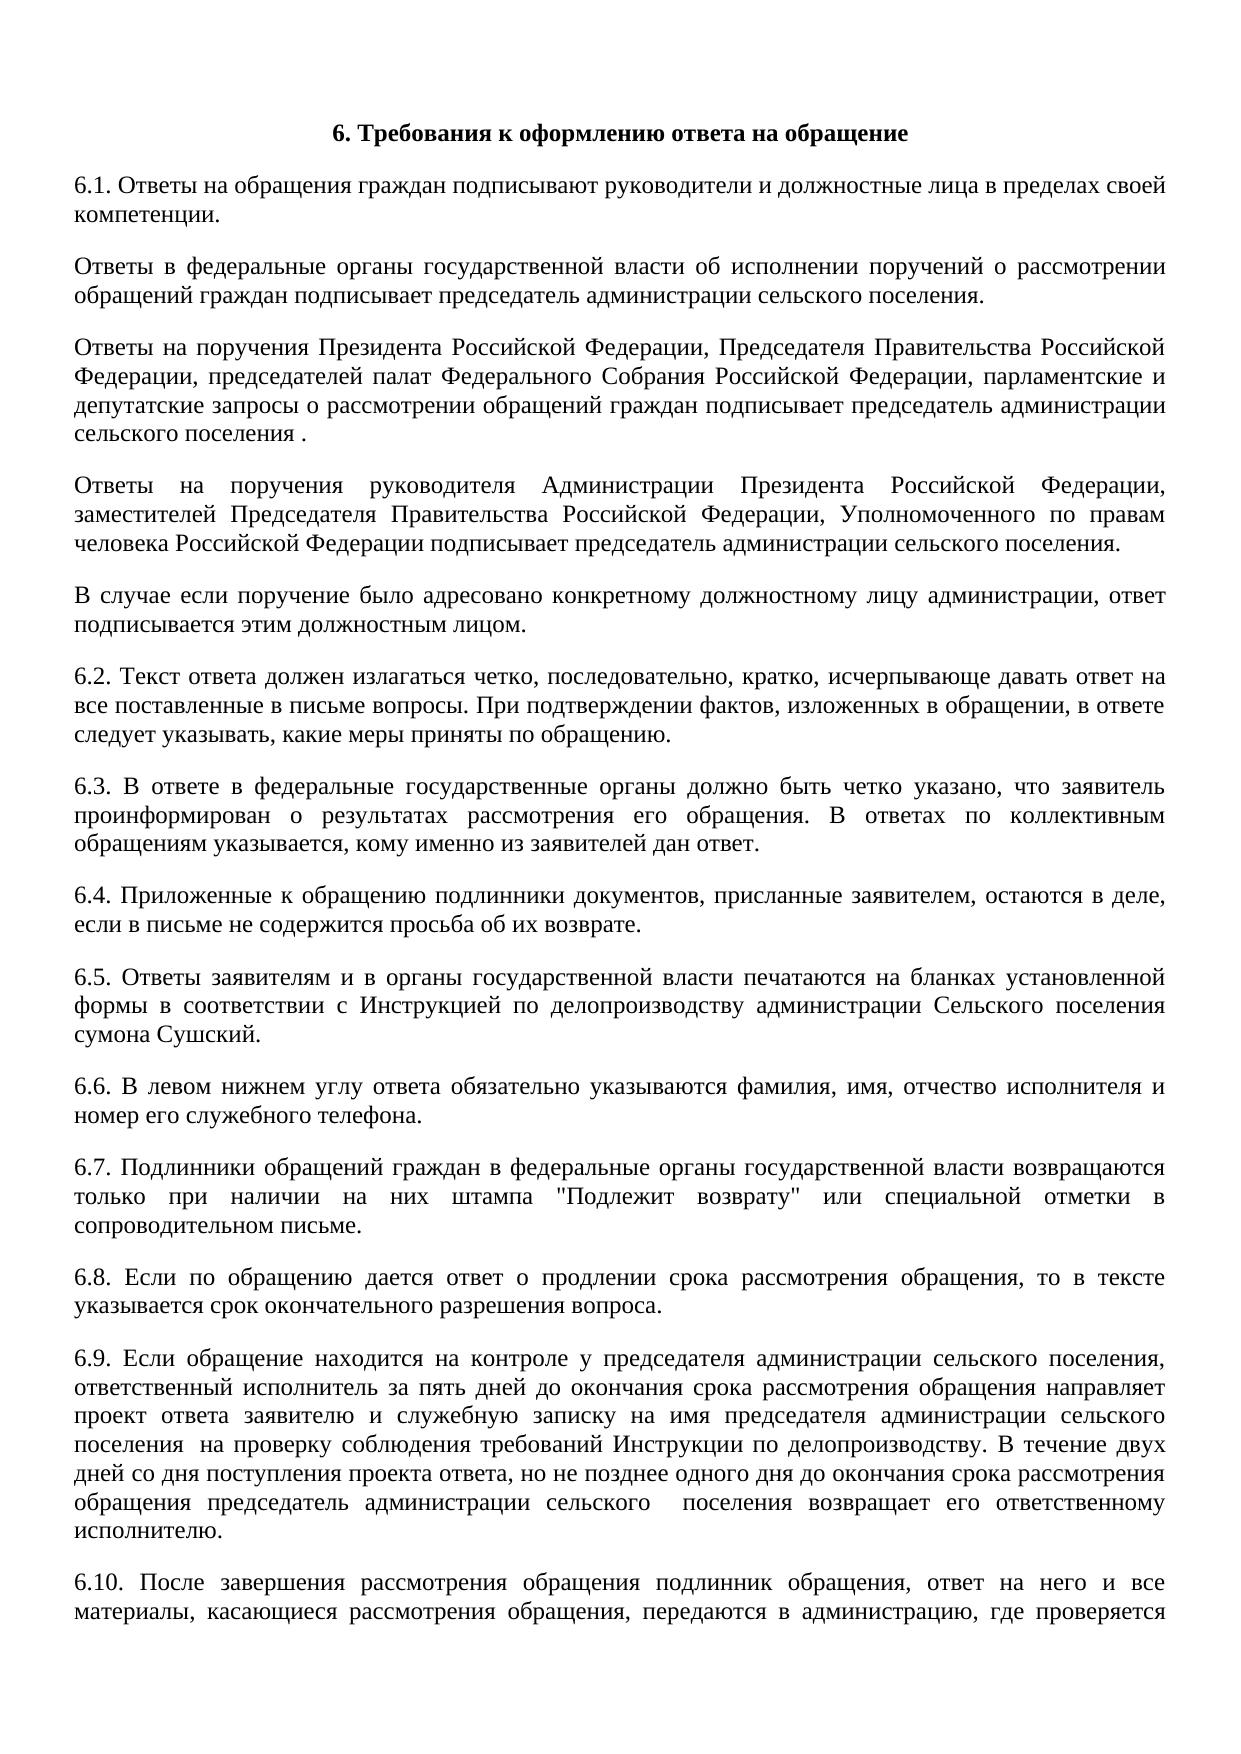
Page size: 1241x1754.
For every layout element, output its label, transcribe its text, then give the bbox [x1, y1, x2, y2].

text 6.2. Текст ответа должен излагаться четко, последовательно, кратко, исчерпывающе давать ответ на все поставленные в письме вопросы. При подтверждении фактов, изложенных в обращении, в ответе следует указывать, какие меры приняты по обращению. [74, 661, 1167, 747]
text 6.3. В ответе в федеральные государственные органы должно быть четко указано, что заявитель проинформирован о результатах рассмотрения его обращения. В ответах по коллективным обращениям указывается, кому именно из заявителей дан ответ. [74, 771, 1167, 857]
text 6.6. В левом нижнем углу ответа обязательно указываются фамилия, имя, отчество исполнителя и номер его служебного телефона. [74, 1071, 1167, 1129]
text 6.1. Ответы на обращения граждан подписывают руководители и должностные лица в пределах своей компетенции. [74, 170, 1167, 228]
text 6.5. Ответы заявителям и в органы государственной власти печатаются на бланках установленной формы в соответствии с Инструкцией по делопроизводству администрации Сельского поселения сумона Сушский. [74, 962, 1167, 1048]
text В случае если поручение было адресовано конкретному должностному лицу администрации, ответ подписывается этим должностным лицом. [74, 580, 1167, 638]
text Ответы в федеральные органы государственной власти об исполнении поручений о рассмотрении обращений граждан подписывает председатель администрации сельского поселения. [74, 251, 1167, 309]
text Ответы на поручения руководителя Администрации Президента Российской Федерации, заместителей Председателя Правительства Российской Федерации, Уполномоченного по правам человека Российской Федерации подписывает председатель администрации сельского поселения. [74, 471, 1167, 557]
text 6. Требования к оформлению ответа на обращение [74, 118, 1167, 147]
text 6.9. Если обращение находится на контроле у председателя администрации сельского поселения, ответственный исполнитель за пять дней до окончания срока рассмотрения обращения направляет проект ответа заявителю и служебную записку на имя председателя администрации сельского поселения на проверку соблюдения требований Инструкции по делопроизводству. В течение двух дней со дня поступления проекта ответа, но не позднее одного дня до окончания срока рассмотрения обращения председатель администрации сельского поселения возвращает его ответственному исполнителю. [74, 1343, 1167, 1544]
text 6.8. Если по обращению дается ответ о продлении срока рассмотрения обращения, то в тексте указывается срок окончательного разрешения вопроса. [74, 1262, 1167, 1319]
text 6.7. Подлинники обращений граждан в федеральные органы государственной власти возвращаются только при наличии на них штампа "Подлежит возврату" или специальной отметки в сопроводительном письме. [74, 1152, 1167, 1238]
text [74, 1567, 1167, 1625]
text Ответы на поручения Президента Российской Федерации, Председателя Правительства Российской Федерации, председателей палат Федерального Собрания Российской Федерации, парламентские и депутатские запросы о рассмотрении обращений граждан подписывает председатель администрации сельского поселения . [74, 332, 1167, 447]
text 6.4. Приложенные к обращению подлинники документов, присланные заявителем, остаются в деле, если в письме не содержится просьба об их возврате. [74, 881, 1167, 938]
